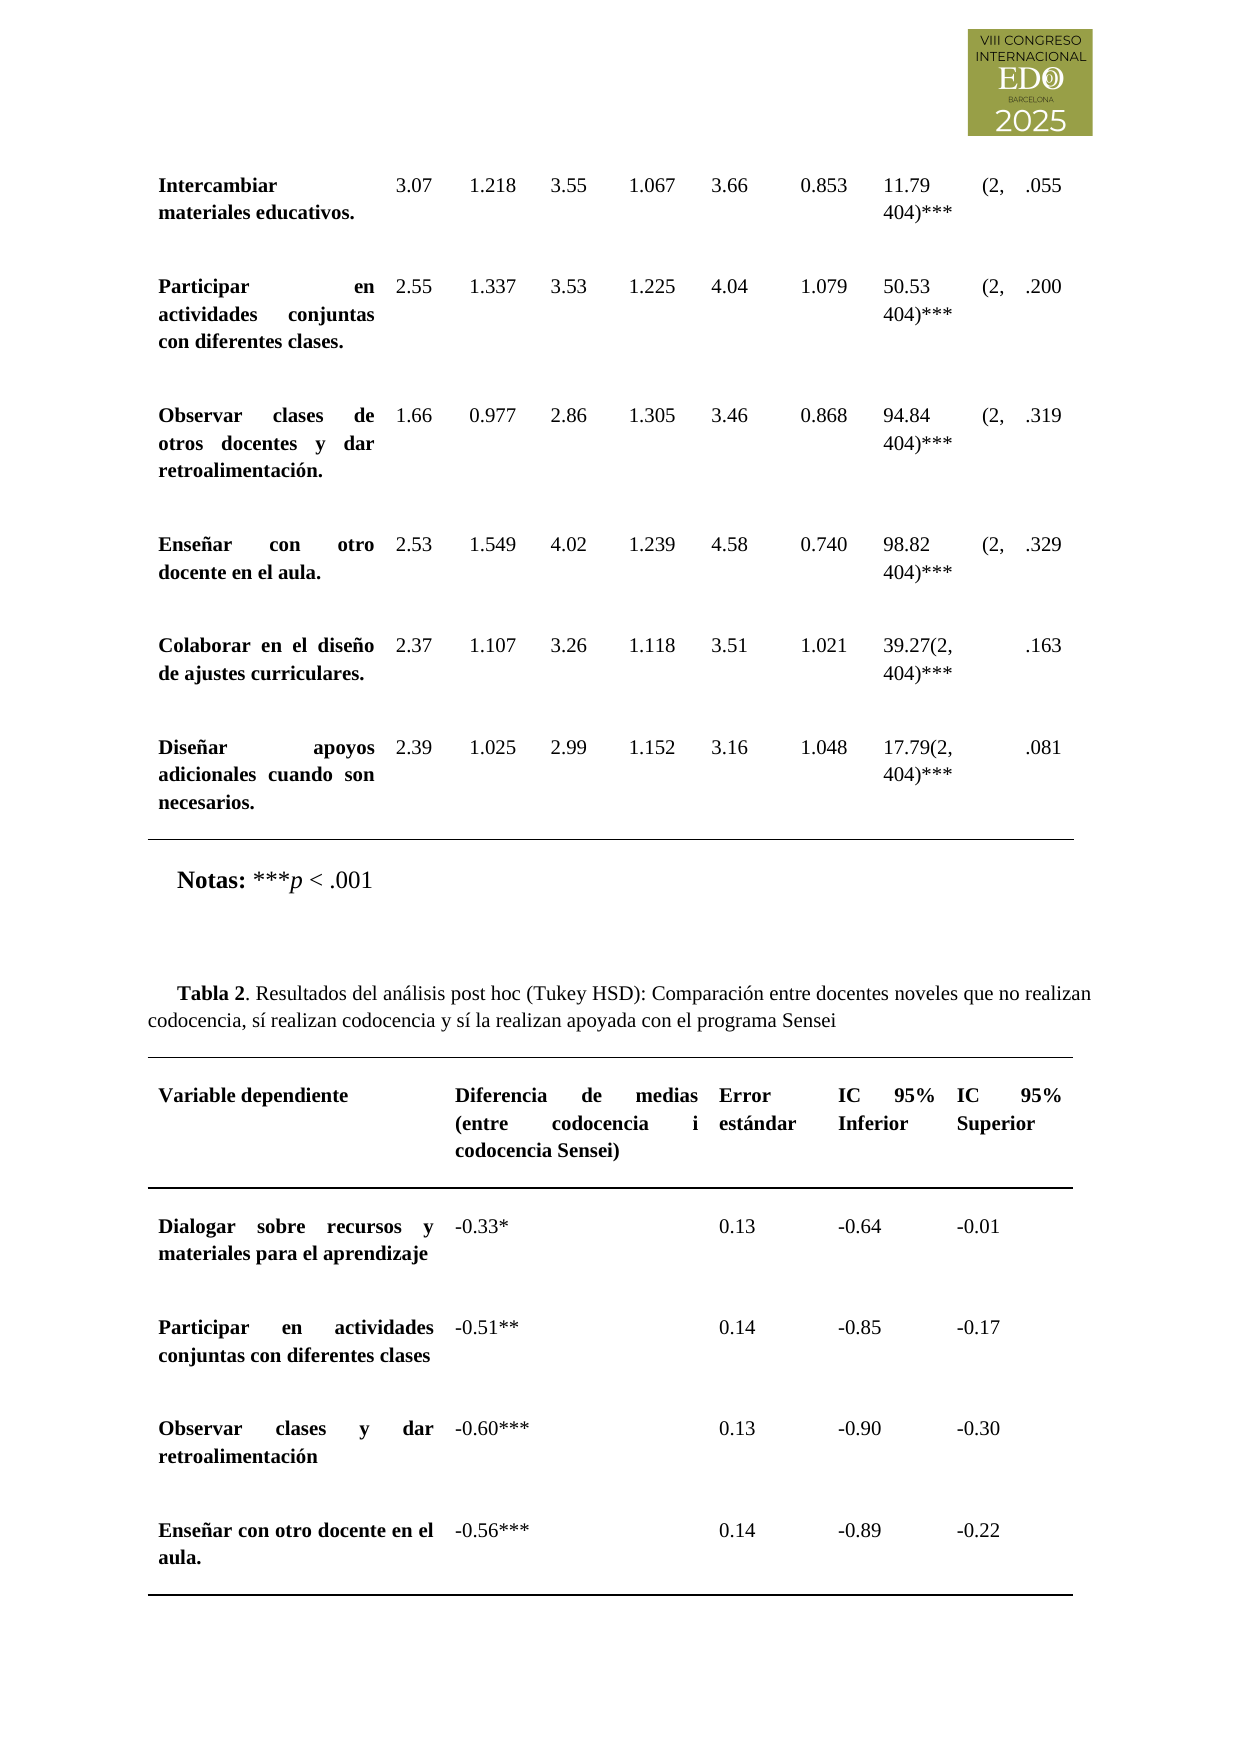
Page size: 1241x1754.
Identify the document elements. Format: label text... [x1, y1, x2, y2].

table_cell 39.27(2, 404)*** [873, 608, 1015, 710]
table_cell -0.60*** [445, 1391, 708, 1493]
table_cell Colaborar en el diseño de ajustes curriculares. [148, 608, 385, 710]
table_cell 0.740 [790, 507, 873, 608]
table_cell 4.58 [701, 507, 790, 608]
picture [967, 29, 1093, 136]
table_cell 0.853 [790, 148, 873, 249]
table_cell -0.85 [828, 1290, 946, 1391]
table_cell .081 [1015, 710, 1074, 839]
table_header IC 95% Superior [946, 1058, 1073, 1187]
table_cell 94.84 (2, 404)*** [873, 378, 1015, 507]
table_cell 1.239 [618, 507, 701, 608]
table_header Diferencia de medias (entre codocencia i codocencia Sensei) [445, 1058, 708, 1187]
table_cell 3.53 [540, 249, 618, 378]
table_cell 1.66 [385, 378, 459, 507]
table_cell 1.218 [459, 148, 540, 249]
table_cell .055 [1015, 148, 1074, 249]
table_cell 1.107 [459, 608, 540, 710]
table_cell -0.64 [828, 1189, 946, 1290]
table_cell 0.13 [709, 1391, 827, 1493]
table_cell 1.021 [790, 608, 873, 710]
table_cell 3.16 [701, 710, 790, 839]
text Tabla 2. Resultados del análisis post hoc (Tukey HSD): Comparación entre docentes noveles que no realizan codocencia, sí realizan codocencia y sí la realizan apoyada con el programa Sensei [148, 980, 1092, 1032]
table_cell 3.46 [701, 378, 790, 507]
table_cell 2.39 [385, 710, 459, 839]
table_header Variable dependiente [148, 1058, 444, 1187]
table_cell 0.14 [709, 1493, 827, 1594]
table_cell 4.02 [540, 507, 618, 608]
table_cell 1.549 [459, 507, 540, 608]
table_cell .329 [1015, 507, 1074, 608]
table_cell 2.37 [385, 608, 459, 710]
table_cell 50.53 (2, 404)*** [873, 249, 1015, 378]
table_cell Enseñar con otro docente en el aula. [148, 1493, 444, 1594]
table_cell 2.99 [540, 710, 618, 839]
table_cell 0.13 [709, 1189, 827, 1290]
table_cell .200 [1015, 249, 1074, 378]
table_cell 1.118 [618, 608, 701, 710]
table_cell 1.079 [790, 249, 873, 378]
table_cell 3.26 [540, 608, 618, 710]
table_cell Participar en actividades conjuntas con diferentes clases [148, 1290, 444, 1391]
table_cell 1.048 [790, 710, 873, 839]
table_cell 3.07 [385, 148, 459, 249]
table_header IC 95% Inferior [828, 1058, 946, 1187]
table_cell Diseñar apoyos adicionales cuando son necesarios. [148, 710, 385, 839]
table_cell Observar clases y dar retroalimentación [148, 1391, 444, 1493]
table_cell 98.82 (2, 404)*** [873, 507, 1015, 608]
table_cell 2.53 [385, 507, 459, 608]
table_cell -0.30 [946, 1391, 1073, 1493]
table_cell 1.225 [618, 249, 701, 378]
table_cell 4.04 [701, 249, 790, 378]
table_cell -0.89 [828, 1493, 946, 1594]
table_cell 17.79(2, 404)*** [873, 710, 1015, 839]
table_cell 0.977 [459, 378, 540, 507]
text Notas: ***p < .001 [148, 865, 1092, 894]
table_cell 1.067 [618, 148, 701, 249]
table_cell 2.55 [385, 249, 459, 378]
table_cell 1.152 [618, 710, 701, 839]
table_cell 3.51 [701, 608, 790, 710]
table_cell -0.17 [946, 1290, 1073, 1391]
table_cell 0.14 [709, 1290, 827, 1391]
table_cell 3.66 [701, 148, 790, 249]
table_cell 11.79 (2, 404)*** [873, 148, 1015, 249]
table_cell Observar clases de otros docentes y dar retroalimentación. [148, 378, 385, 507]
table_cell 1.025 [459, 710, 540, 839]
table_cell 1.337 [459, 249, 540, 378]
table_cell -0.56*** [445, 1493, 708, 1594]
table_header Error estándar [709, 1058, 827, 1187]
table_cell Intercambiar materiales educativos. [148, 148, 385, 249]
table_cell 0.868 [790, 378, 873, 507]
table_cell .163 [1015, 608, 1074, 710]
table_cell .319 [1015, 378, 1074, 507]
table_cell Participar en actividades conjuntas con diferentes clases. [148, 249, 385, 378]
table_cell -0.01 [946, 1189, 1073, 1290]
table_cell 1.305 [618, 378, 701, 507]
table_cell Dialogar sobre recursos y materiales para el aprendizaje [148, 1189, 444, 1290]
table_cell 2.86 [540, 378, 618, 507]
table_cell 3.55 [540, 148, 618, 249]
table_cell -0.90 [828, 1391, 946, 1493]
table_cell -0.51** [445, 1290, 708, 1391]
table_cell -0.33* [445, 1189, 708, 1290]
table_cell Enseñar con otro docente en el aula. [148, 507, 385, 608]
table_cell -0.22 [946, 1493, 1073, 1594]
